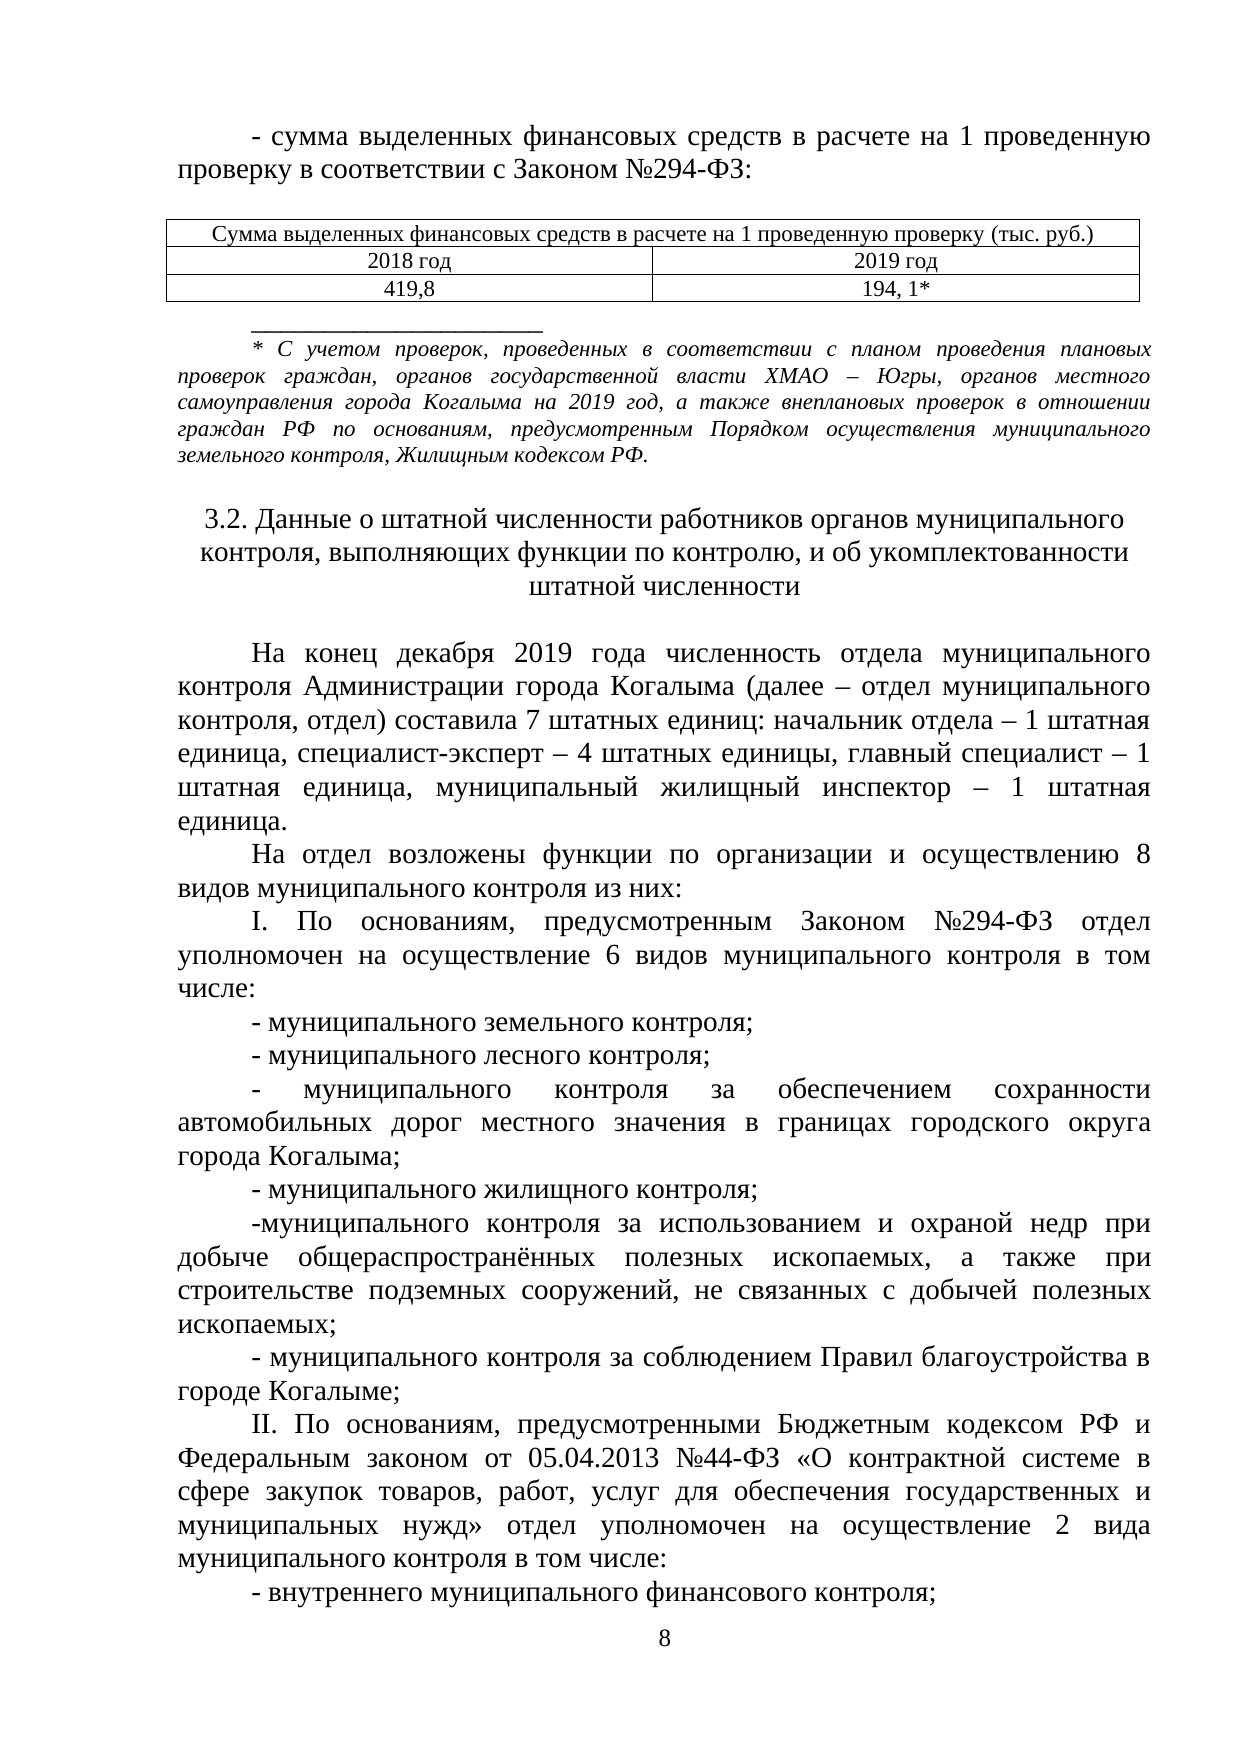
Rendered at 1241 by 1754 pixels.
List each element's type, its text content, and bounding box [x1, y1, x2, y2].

text -муниципального контроля за использованием и охраной недр при добыче общераспространённых полезных ископаемых, а также при строительстве подземных сооружений, не связанных с добычей полезных ископаемых; [177, 1205, 1152, 1339]
table_header Сумма выделенных финансовых средств в расчете на 1 проведенную проверку (тыс. руб.) [167, 220, 1139, 246]
text 3.2. Данные о штатной численности работников органов муниципального контроля, выполняющих функции по контролю, и об укомплектованности штатной численности [177, 501, 1152, 601]
text На отдел возложены функции по организации и осуществлению 8 видов муниципального контроля из них: [177, 836, 1152, 903]
text - муниципального лесного контроля; [177, 1037, 1152, 1071]
text - муниципального контроля за обеспечением сохранности автомобильных дорог местного значения в границах городского округа города Когалыма; [177, 1071, 1152, 1172]
text На конец декабря 2019 года численность отдела муниципального контроля Администрации города Когалыма (далее – отдел муниципального контроля, отдел) составила 7 штатных единиц: начальник отдела – 1 штатная единица, специалист-эксперт – 4 штатных единицы, главный специалист – 1 штатная единица, муниципальный жилищный инспектор – 1 штатная единица. [177, 635, 1152, 836]
text - муниципального жилищного контроля; [177, 1172, 1152, 1205]
text - внутреннего муниципального финансового контроля; [177, 1574, 1152, 1608]
table_cell 419,8 [167, 275, 652, 301]
text I. По основаниям, предусмотренным Законом №294-ФЗ отдел уполномочен на осуществление 6 видов муниципального контроля в том числе: [177, 903, 1152, 1004]
text - сумма выделенных финансовых средств в расчете на 1 проведенную проверку в соответствии с Законом №294-ФЗ: [177, 118, 1152, 185]
table_cell 2019 год [653, 247, 1139, 273]
text * С учетом проверок, проведенных в соответствии с планом проведения плановых проверок граждан, органов государственной власти ХМАО – Югры, органов местного самоуправления города Когалыма на 2019 год, а также внеплановых проверок в отношении граждан РФ по основаниям, предусмотренным Порядком осуществления муниципального земельного контроля, Жилищным кодексом РФ. [177, 336, 1152, 467]
text - муниципального контроля за соблюдением Правил благоустройства в городе Когалыме; [177, 1339, 1152, 1406]
text ____________________ [177, 302, 1152, 336]
table_cell 194, 1* [653, 275, 1139, 301]
table_cell 2018 год [167, 247, 652, 273]
text - муниципального земельного контроля; [177, 1004, 1152, 1037]
text II. По основаниям, предусмотренными Бюджетным кодексом РФ и Федеральным законом от 05.04.2013 №44-ФЗ «О контрактной системе в сфере закупок товаров, работ, услуг для обеспечения государственных и муниципальных нужд» отдел уполномочен на осуществление 2 вида муниципального контроля в том числе: [177, 1406, 1152, 1574]
